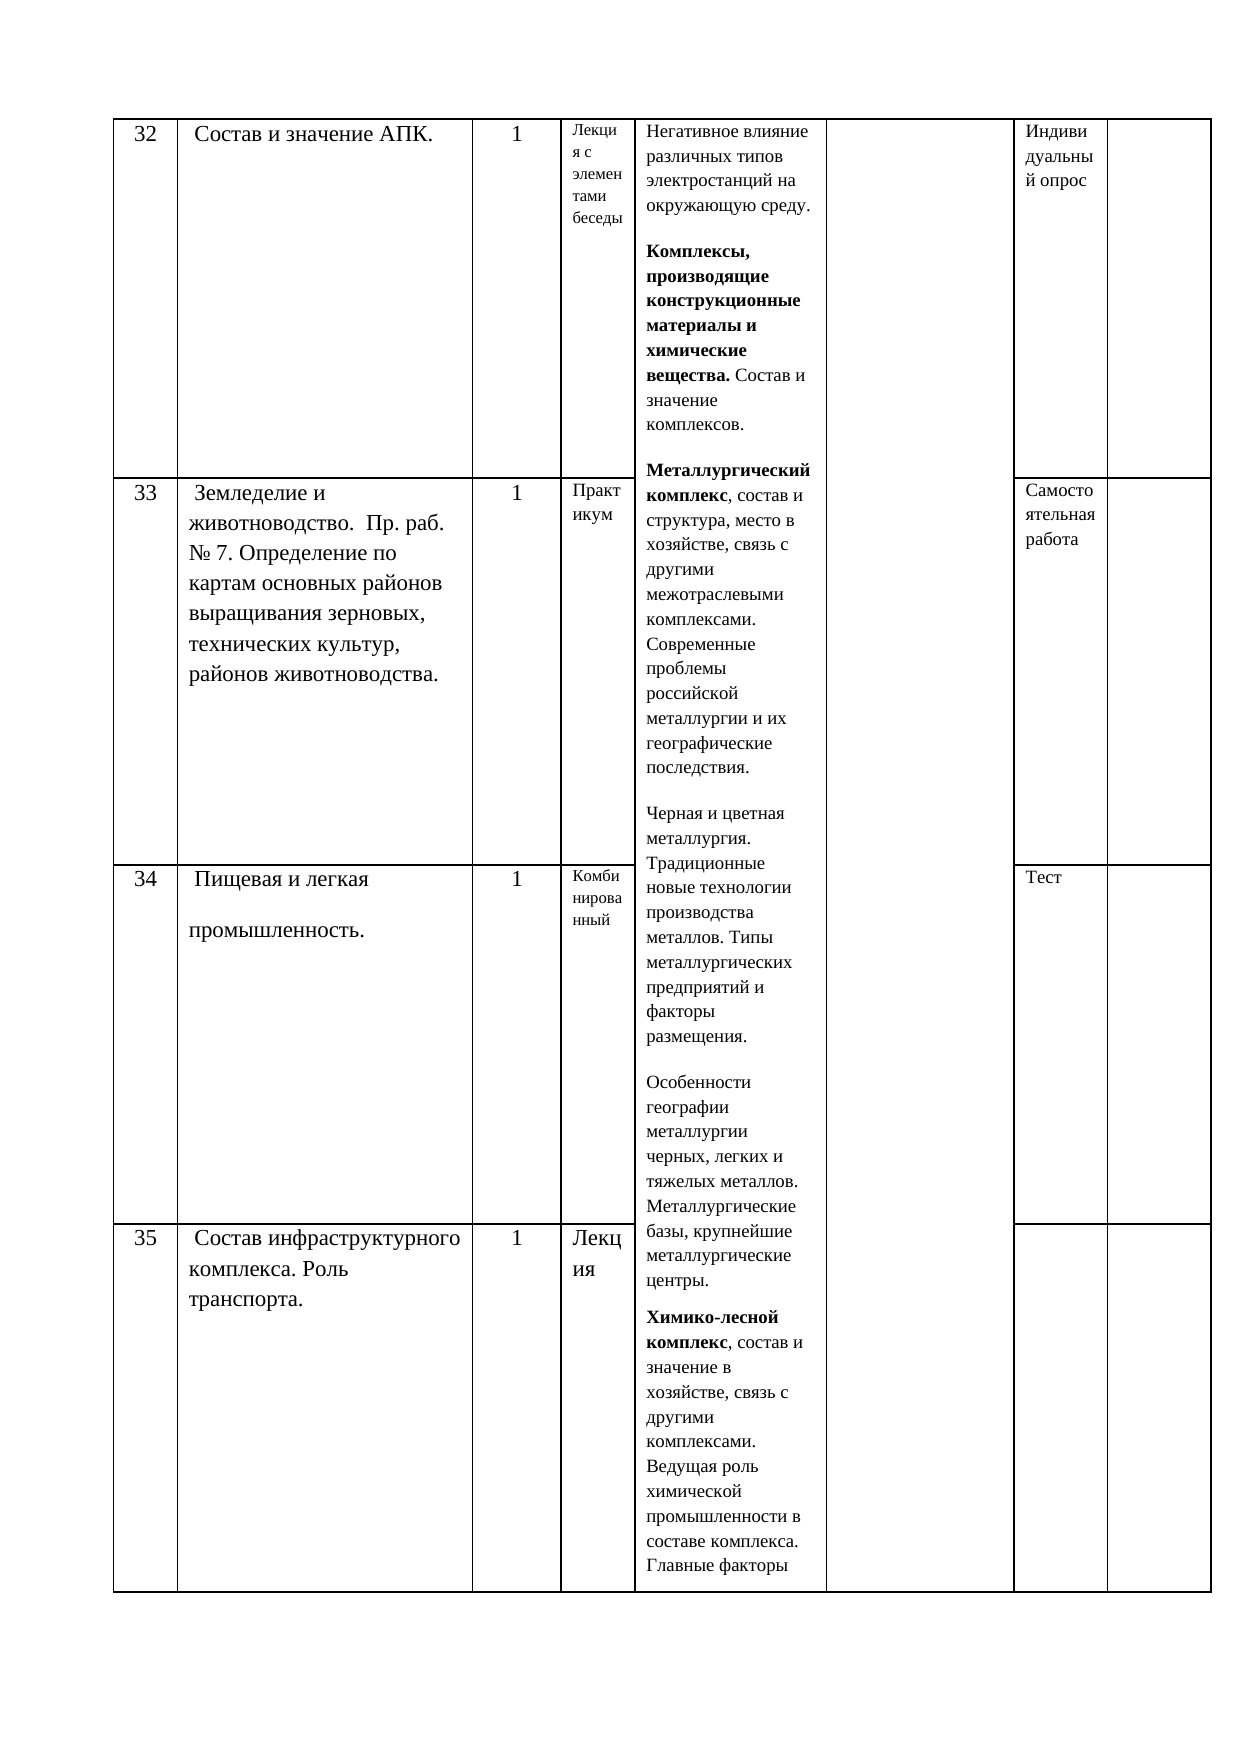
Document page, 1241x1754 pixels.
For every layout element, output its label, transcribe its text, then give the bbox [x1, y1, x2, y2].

table_cell [1108, 479, 1210, 864]
table_cell Индивидуальный опрос [1015, 120, 1107, 477]
table_cell Пищевая и легкая промышленность. [178, 866, 472, 1223]
table_cell Самостоятельная работа [1015, 479, 1107, 864]
table_cell [1108, 1225, 1210, 1591]
table_cell Лекция [562, 1225, 634, 1591]
table_cell Практикум [562, 479, 634, 864]
table_cell 35 [114, 1225, 177, 1591]
table_cell Земледелие и животноводство. Пр. раб. № 7. Определение по картам основных районов выращивания зерновых, технических культур, районов животноводства. [178, 479, 472, 864]
table_cell 34 [114, 866, 177, 1223]
table_cell [1108, 866, 1210, 1223]
table_cell [1015, 1225, 1107, 1591]
table_cell Состав и значение АПК. [178, 120, 472, 477]
table_cell [1108, 120, 1210, 477]
table_cell 1 [473, 1225, 560, 1591]
table_cell 33 [114, 479, 177, 864]
table_cell 1 [473, 866, 560, 1223]
table_cell 32 [114, 120, 177, 477]
table_cell 1 [473, 479, 560, 864]
table_cell Комбинированный [562, 866, 634, 1223]
table_cell Тест [1015, 866, 1107, 1223]
table_cell 1 [473, 120, 560, 477]
table_cell Лекция с элементами беседы [562, 120, 634, 477]
table_cell Состав инфраструктурного комплекса. Роль транспорта. [178, 1225, 472, 1591]
